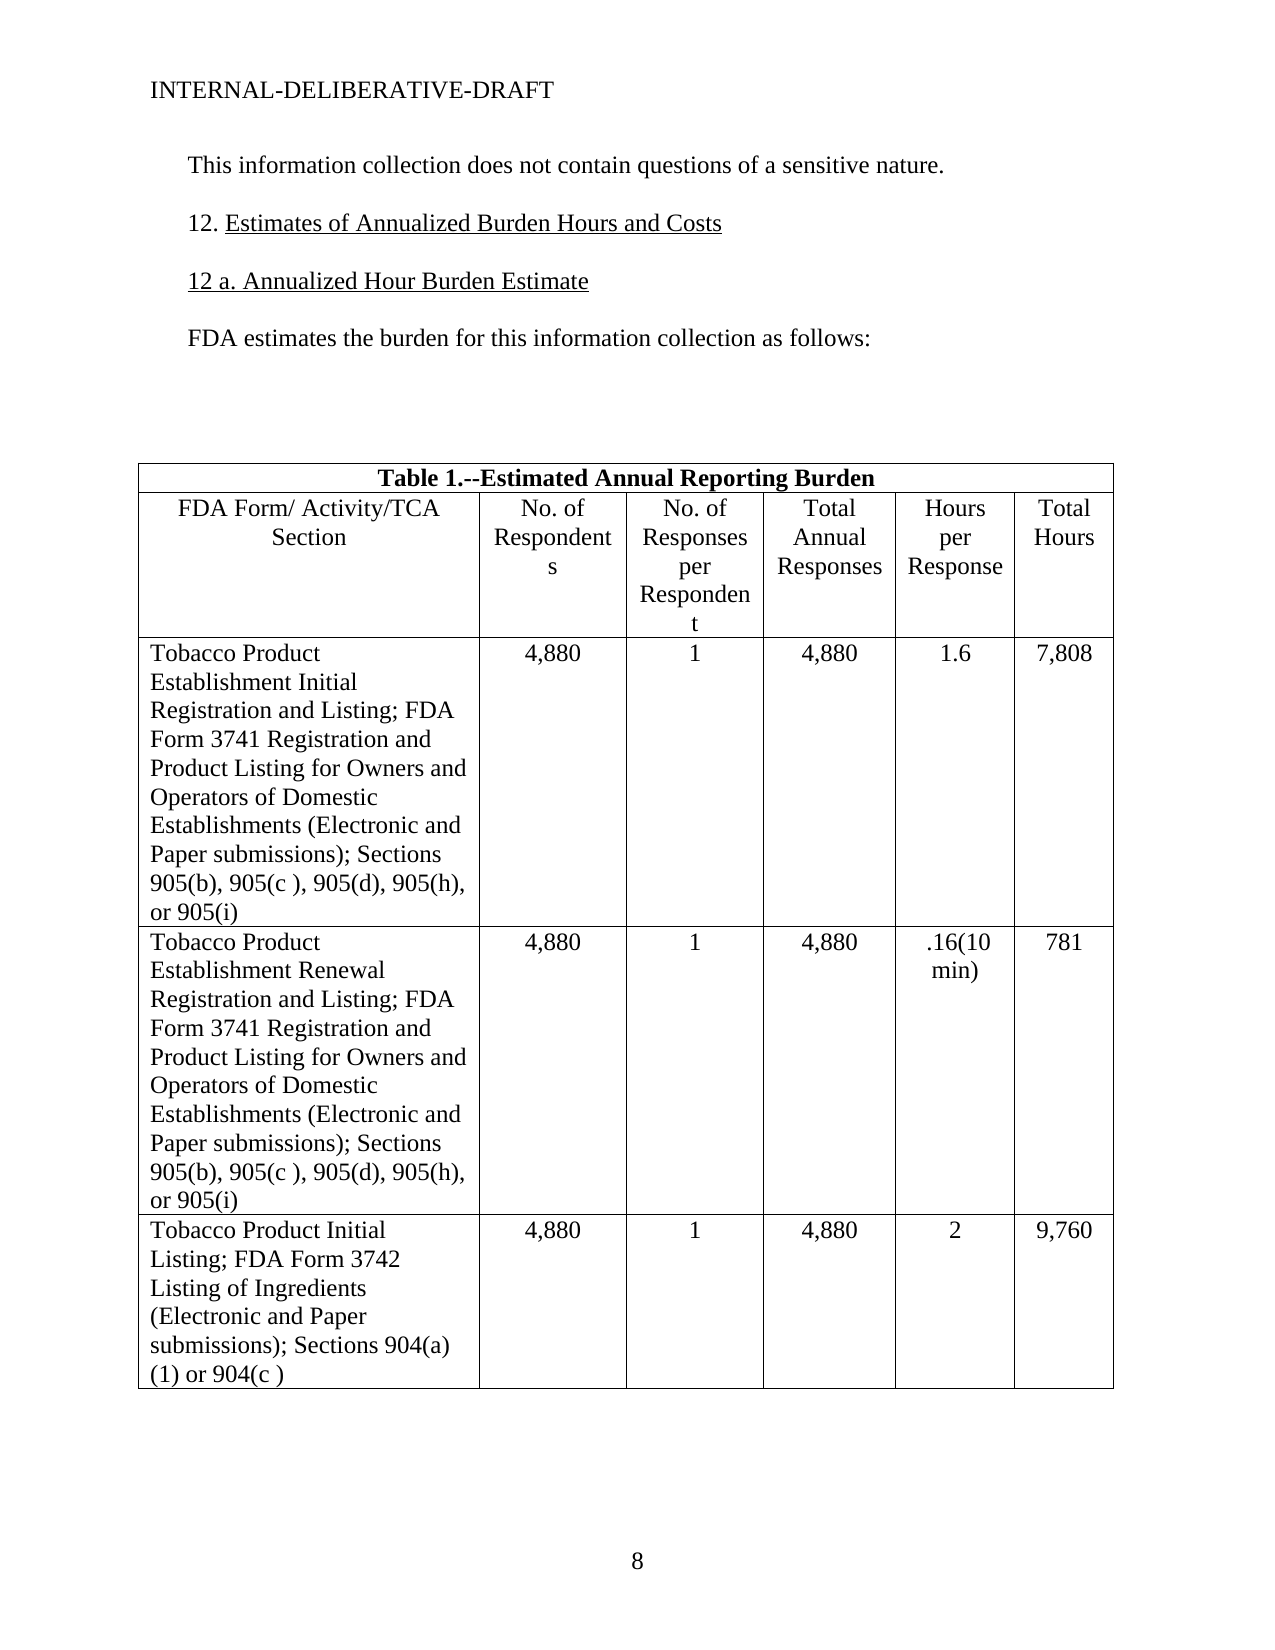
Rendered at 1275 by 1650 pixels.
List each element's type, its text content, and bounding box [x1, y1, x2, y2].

table_cell FDA Form/ Activity/TCA Section [139, 493, 479, 637]
list Estimates of Annualized Burden Hours and Costs [187, 208, 1125, 237]
table_cell Total Hours [1015, 493, 1113, 637]
table_cell Tobacco Product Initial Listing; FDA Form 3742 Listing of Ingredients (Electronic and Paper submissions); Sections 904(a)(1) or 904(c ) [139, 1215, 479, 1388]
table_cell 4,880 [480, 1215, 626, 1388]
table_cell 9,760 [1015, 1215, 1113, 1388]
text FDA estimates the burden for this information collection as follows: [187, 323, 1125, 352]
table_cell 781 [1015, 927, 1113, 1214]
table_cell Tobacco Product Establishment Renewal Registration and Listing; FDA Form 3741 Registration and Product Listing for Owners and Operators of Domestic Establishments (Electronic and Paper submissions); Sections 905(b), 905(c ), 905(d), 905(h), or 905(i) [139, 927, 479, 1214]
table_cell Hours per Response [896, 493, 1014, 637]
table_cell 4,880 [764, 1215, 895, 1388]
text This information collection does not contain questions of a sensitive nature. [187, 150, 1125, 179]
table_header Table 1.--Estimated Annual Reporting Burden [139, 464, 1113, 492]
table_cell 2 [896, 1215, 1014, 1388]
table_cell .16(10 min) [896, 927, 1014, 1214]
table_cell 1 [627, 927, 763, 1214]
table_cell 4,880 [480, 927, 626, 1214]
table_cell 4,880 [764, 638, 895, 926]
table_cell 4,880 [480, 638, 626, 926]
table_cell No. of Respondents [480, 493, 626, 637]
table_cell 4,880 [764, 927, 895, 1214]
table_cell Total Annual Responses [764, 493, 895, 637]
table_cell Tobacco Product Establishment Initial Registration and Listing; FDA Form 3741 Registration and Product Listing for Owners and Operators of Domestic Establishments (Electronic and Paper submissions); Sections 905(b), 905(c ), 905(d), 905(h), or 905(i) [139, 638, 479, 926]
table_cell 1.6 [896, 638, 1014, 926]
table_cell 7,808 [1015, 638, 1113, 926]
table_cell No. of Responses per Respondent [627, 493, 763, 637]
table_cell 1 [627, 1215, 763, 1388]
text 12 a. Annualized Hour Burden Estimate [187, 266, 1125, 294]
table_cell 1 [627, 638, 763, 926]
